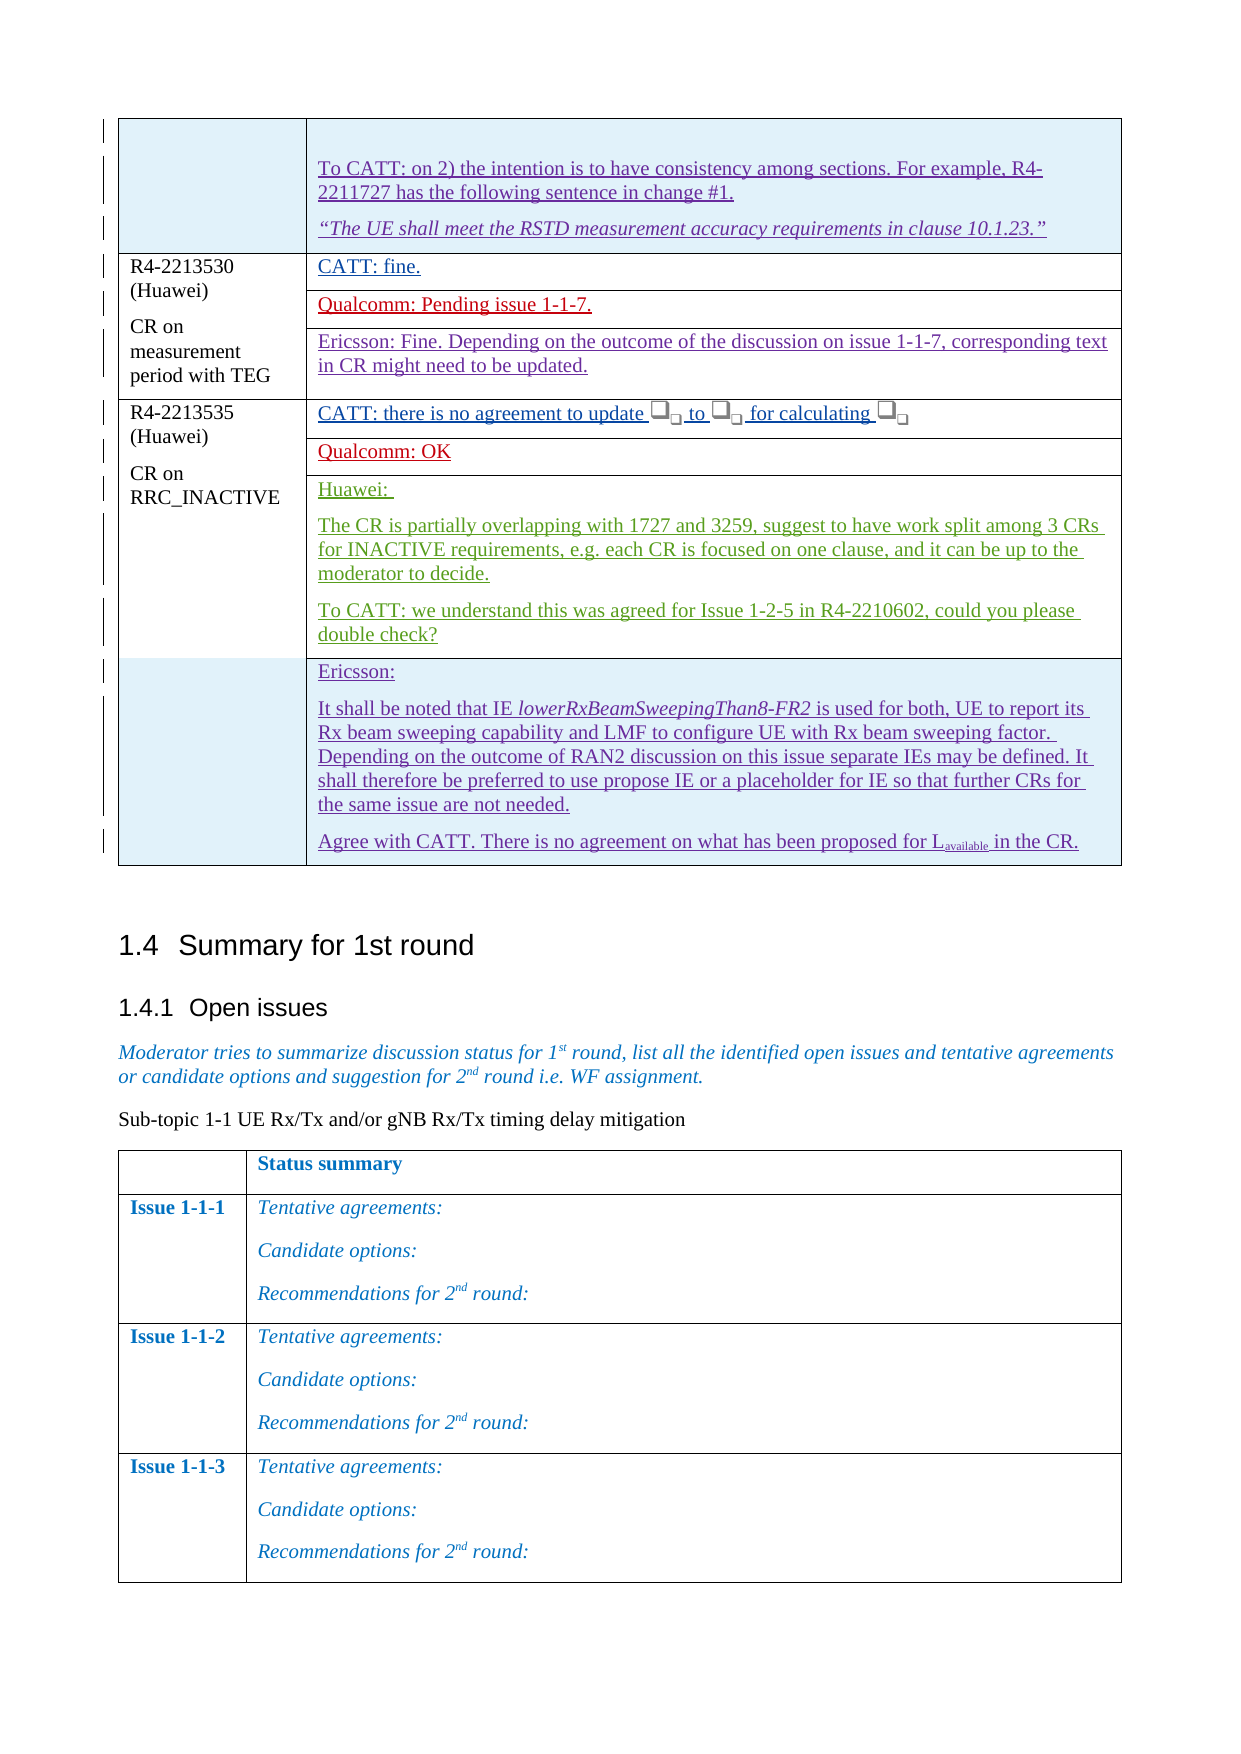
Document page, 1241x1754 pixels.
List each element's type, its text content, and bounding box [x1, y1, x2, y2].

table_cell Issue 1-1-3 [119, 1454, 246, 1582]
table_cell R4-2213530 (Huawei) CR on measurement period with TEG [119, 254, 306, 399]
table_header Status summary [247, 1151, 1121, 1194]
table_cell [307, 329, 1121, 399]
table_cell [307, 439, 1121, 475]
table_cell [247, 1454, 1121, 1582]
table_cell [307, 476, 1121, 658]
subtitle Summary for 1st round [118, 928, 1122, 961]
table_cell Issue 1-1-1 [119, 1195, 246, 1323]
text Sub-topic 1-1 UE Rx/Tx and/or gNB Rx/Tx timing delay mitigation [118, 1107, 1122, 1131]
table_cell R4-2213535 (Huawei) CR on RRC_INACTIVE [119, 400, 306, 865]
table_cell Issue 1-1-2 [119, 1324, 246, 1453]
table_cell [307, 291, 1121, 328]
text Moderator tries to summarize discussion status for 1st round, list all the identified open issues and tentative agreements or candidate options and suggestion for 2nd round i.e. WF assignment. [118, 1040, 1122, 1088]
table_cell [247, 1324, 1121, 1453]
table_header [119, 1151, 246, 1194]
table_cell Tentative agreements: Candidate options: Recommendations for 2nd round: [247, 1195, 1121, 1323]
table_cell [307, 400, 1121, 438]
table_cell [307, 254, 1121, 290]
subtitle Open issues [118, 993, 1122, 1021]
